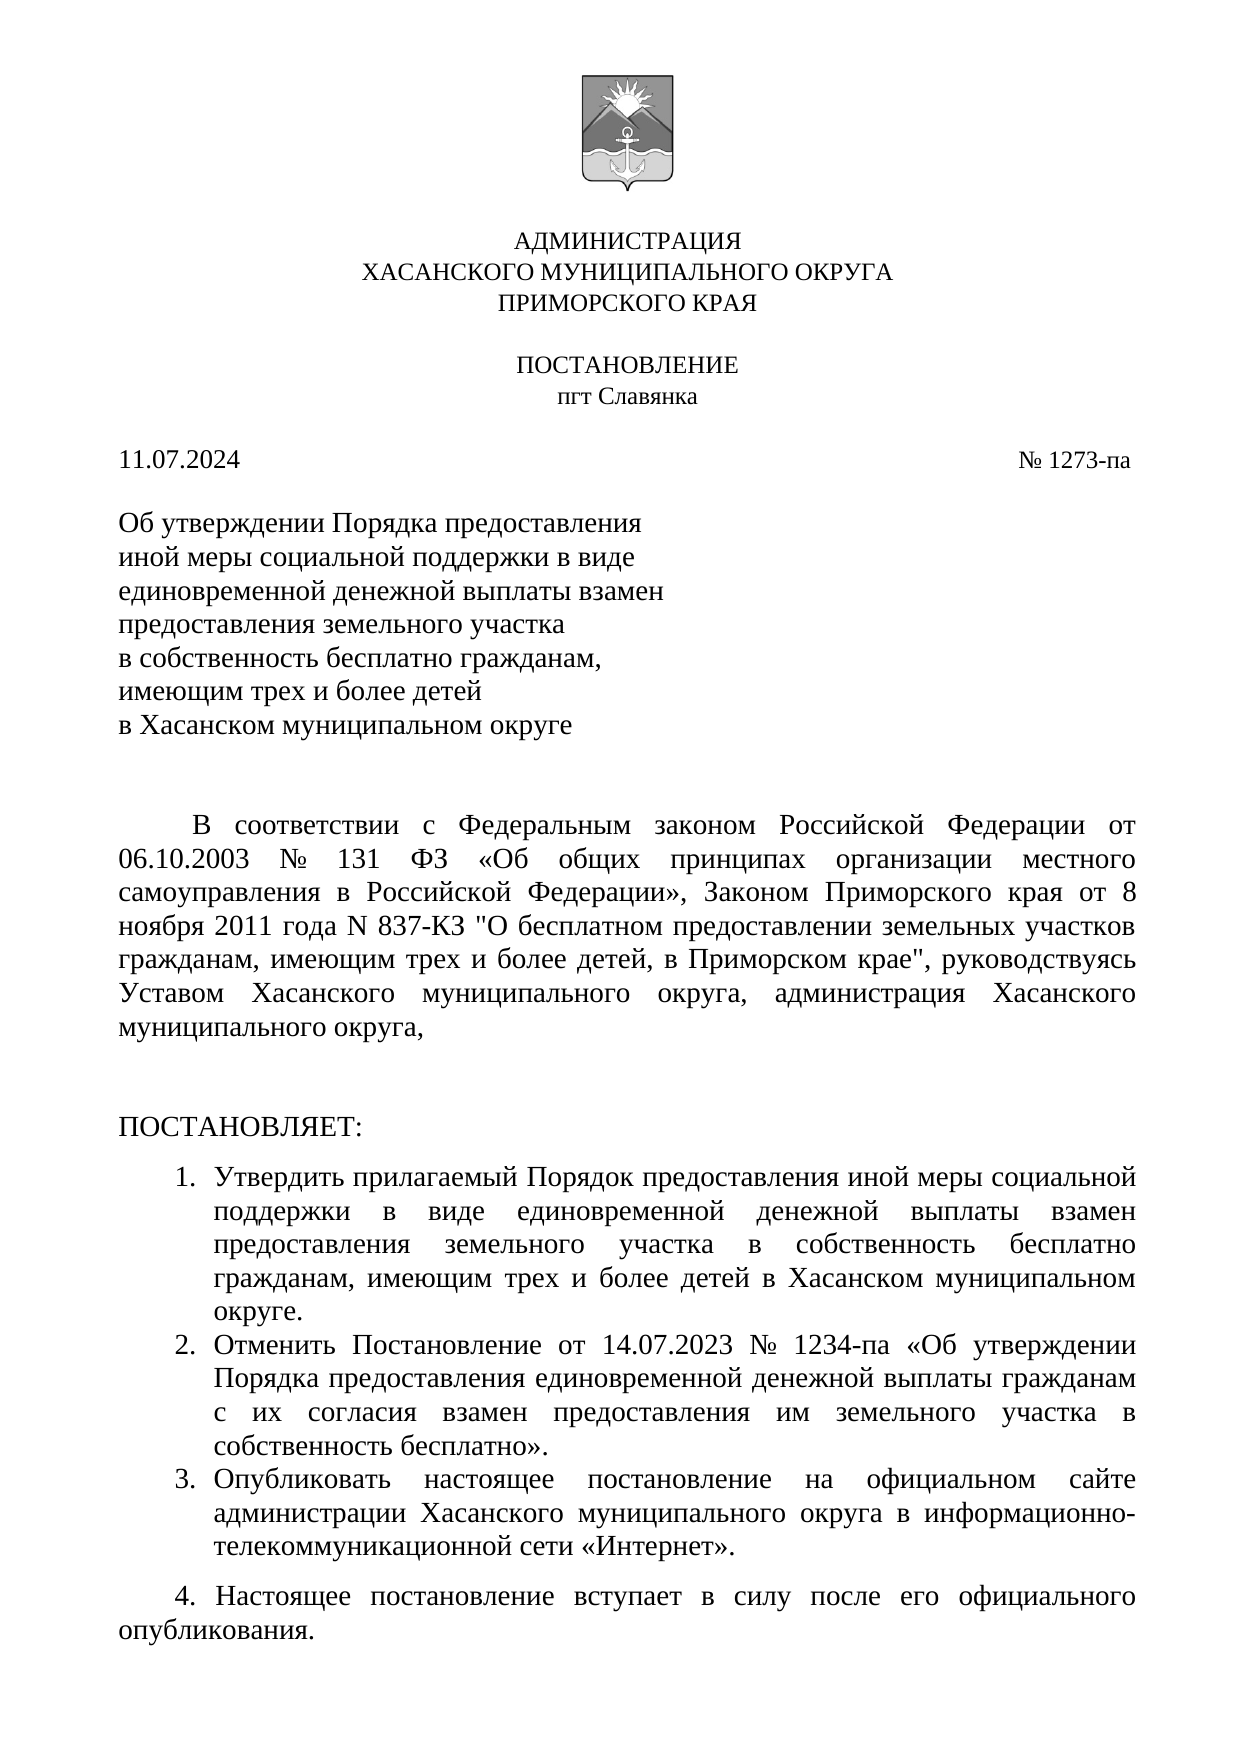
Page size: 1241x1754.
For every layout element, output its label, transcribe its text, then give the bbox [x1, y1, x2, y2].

text в Хасанском муниципальном округе [118, 707, 1137, 740]
list Утвердить прилагаемый Порядок предоставления иной меры социальной поддержки в виде единовременной денежной выплаты взамен предоставления земельного участка в собственность бесплатно гражданам, имеющим трех и более детей в Хасанском муниципальном округе. [174, 1159, 1137, 1327]
text ПОСТАНОВЛЕНИЕ [118, 350, 1137, 379]
text предоставления земельного участка [118, 606, 1137, 640]
text ПРИМОРСКОГО КРАЯ [118, 288, 1137, 317]
text пгт Славянка [118, 381, 1137, 410]
text единовременной денежной выплаты взамен [118, 573, 1137, 606]
list Опубликовать настоящее постановление на официальном сайте администрации Хасанского муниципального округа в информационно-телекоммуникационной сети «Интернет». [174, 1461, 1137, 1562]
text 4. Настоящее постановление вступает в силу после его официального опубликования. [118, 1578, 1137, 1646]
text имеющим трех и более детей [118, 673, 1137, 707]
text АДМИНИСТРАЦИЯ [118, 226, 1137, 255]
text иной меры социальной поддержки в виде [118, 539, 1137, 573]
list Отменить Постановление от 14.07.2023 № 1234-па «Об утверждении Порядка предоставления единовременной денежной выплаты гражданам с их согласия взамен предоставления им земельного участка в собственность бесплатно». [174, 1327, 1137, 1461]
text В соответствии с Федеральным законом Российской Федерации от 06.10.2003 № 131 ФЗ «Об общих принципах организации местного самоуправления в Российской Федерации», Законом Приморского края от 8 ноября 2011 года N 837-КЗ "О бесплатном предоставлении земельных участков гражданам, имеющим трех и более детей, в Приморском крае", руководствуясь Уставом Хасанского муниципального округа, администрация Хасанского муниципального округа, [118, 807, 1137, 1042]
text ХАСАНСКОГО МУНИЦИПАЛЬНОГО ОКРУГА [118, 257, 1137, 286]
text в собственность бесплатно гражданам, [118, 640, 1137, 673]
picture [580, 73, 675, 193]
text Об утверждении Порядка предоставления [118, 506, 1137, 539]
text постановляет: [118, 1109, 1137, 1143]
text 11.07.2024 № 1273-па [118, 443, 1137, 474]
